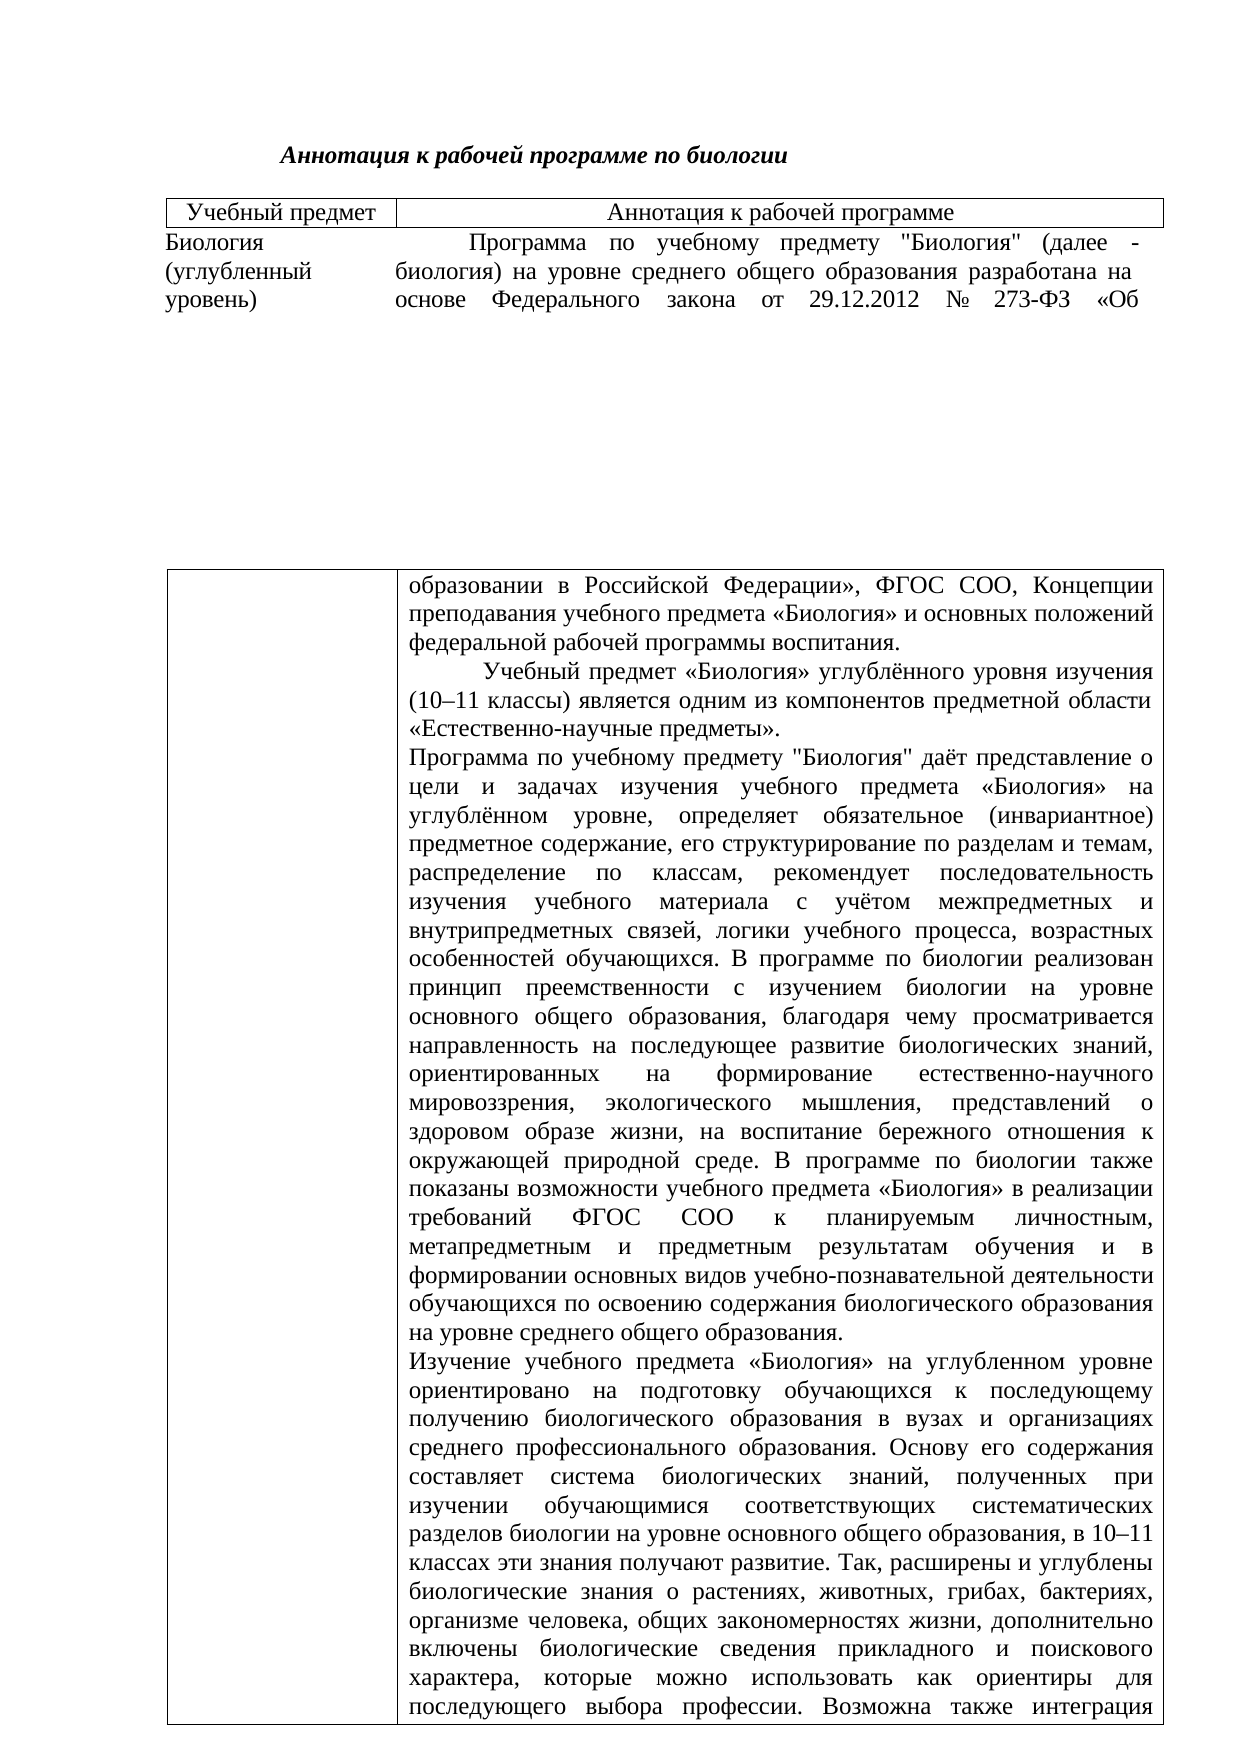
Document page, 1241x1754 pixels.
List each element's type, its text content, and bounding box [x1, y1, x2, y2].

title Аннотация к рабочей программе по биологии [189, 140, 1176, 168]
table_cell Программа по учебному предмету "Биология" (далее - биология) на уровне среднего общего образования разработана на основе Федерального закона от 29.12.2012 № 273-ФЗ «Об [384, 228, 1151, 313]
table_cell Биология (углубленный уровень) [154, 227, 384, 313]
table_header Аннотация к рабочей программе [397, 199, 1163, 227]
table_header [168, 570, 397, 1724]
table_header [398, 570, 1163, 1724]
table_header Учебный предмет [167, 199, 396, 227]
